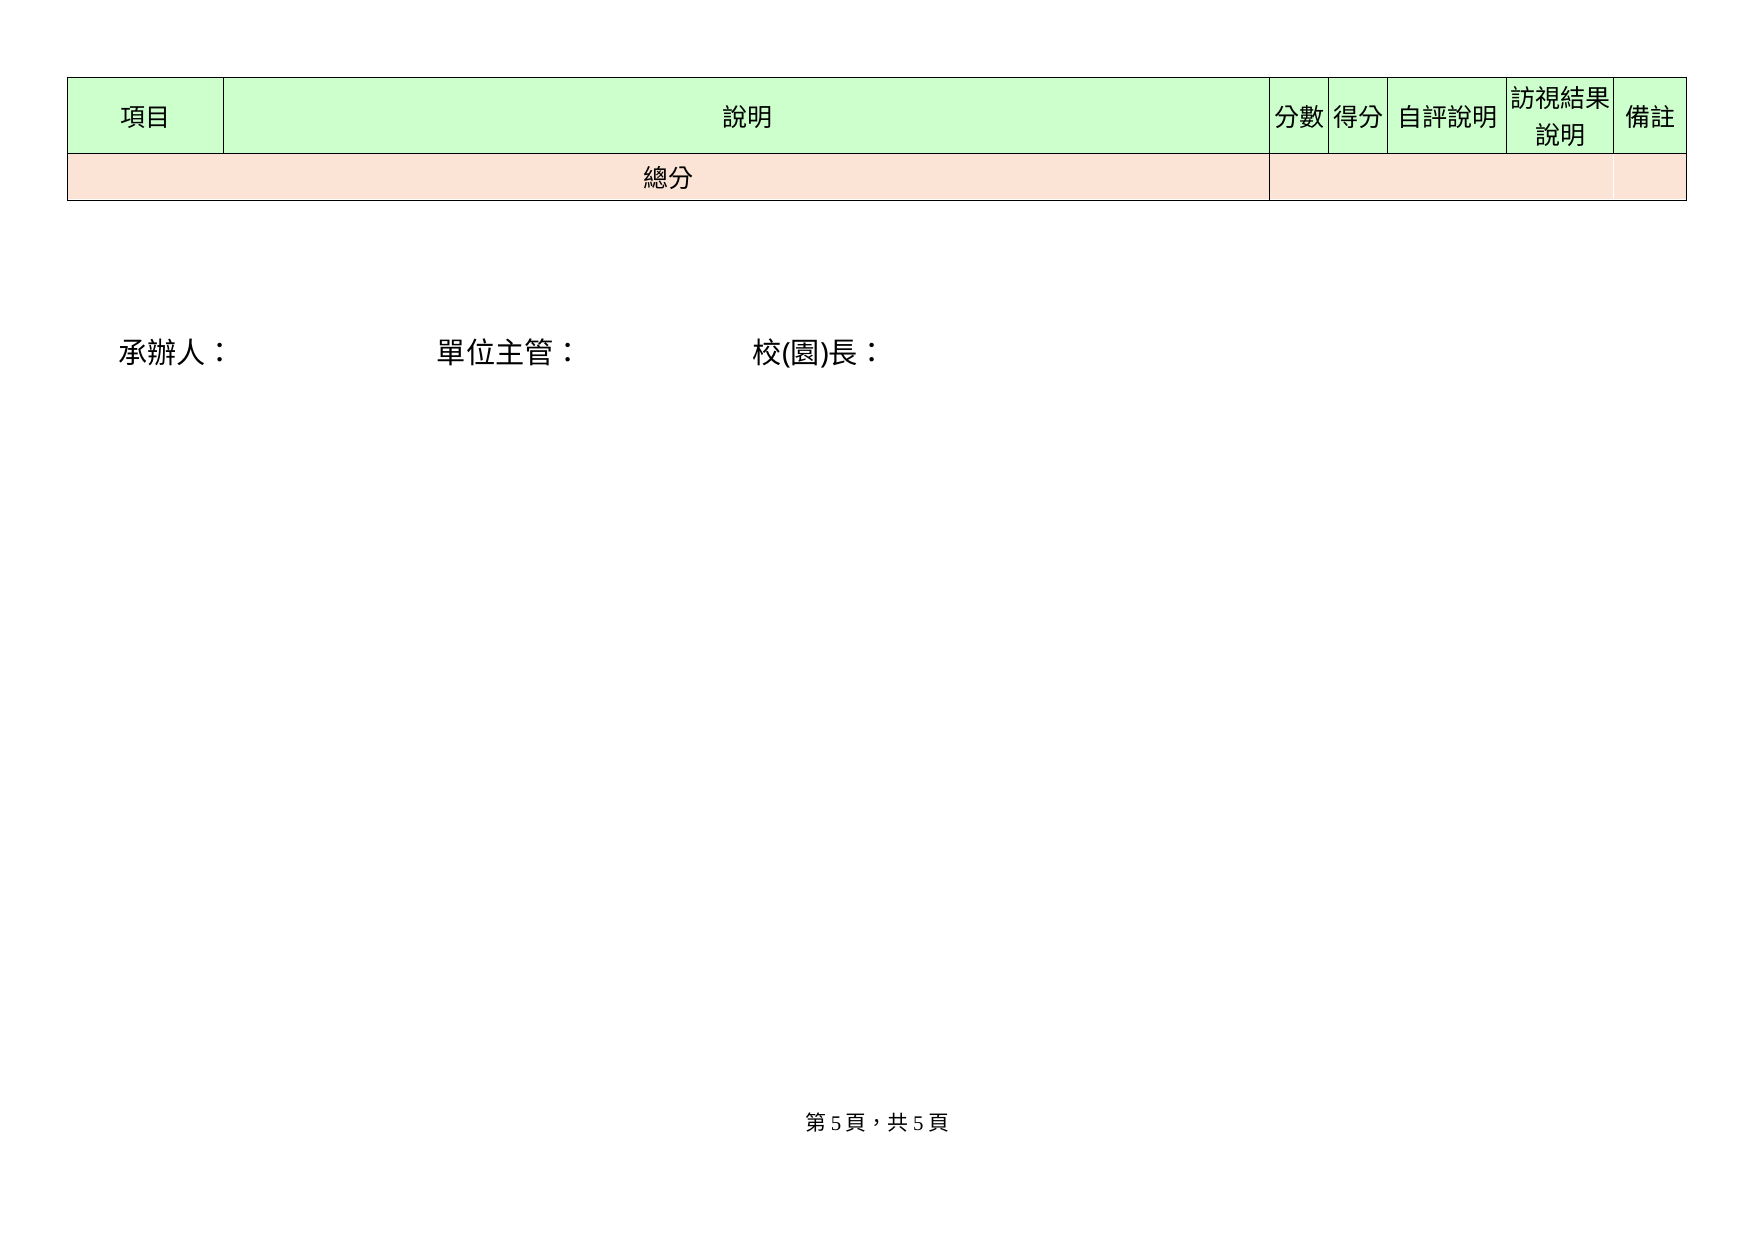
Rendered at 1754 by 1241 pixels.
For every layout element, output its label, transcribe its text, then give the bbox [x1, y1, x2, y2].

table_cell [1270, 154, 1329, 199]
table_cell [1506, 154, 1613, 199]
text 承辦人： 單位主管： 校(園)長： [118, 313, 1636, 388]
table_header 說明 [224, 78, 1269, 153]
table_header 得分 [1329, 78, 1387, 153]
table_cell 總分 [68, 154, 1269, 199]
table_header 自評說明 [1388, 78, 1506, 153]
table_cell [1329, 154, 1388, 199]
table_cell [1388, 154, 1506, 199]
table_header 訪視結果 說明 [1507, 78, 1613, 153]
table_header 備註 [1614, 78, 1686, 153]
table_header 分數 [1270, 78, 1328, 153]
table_header 項目 [68, 78, 223, 153]
table_cell [1614, 154, 1686, 199]
